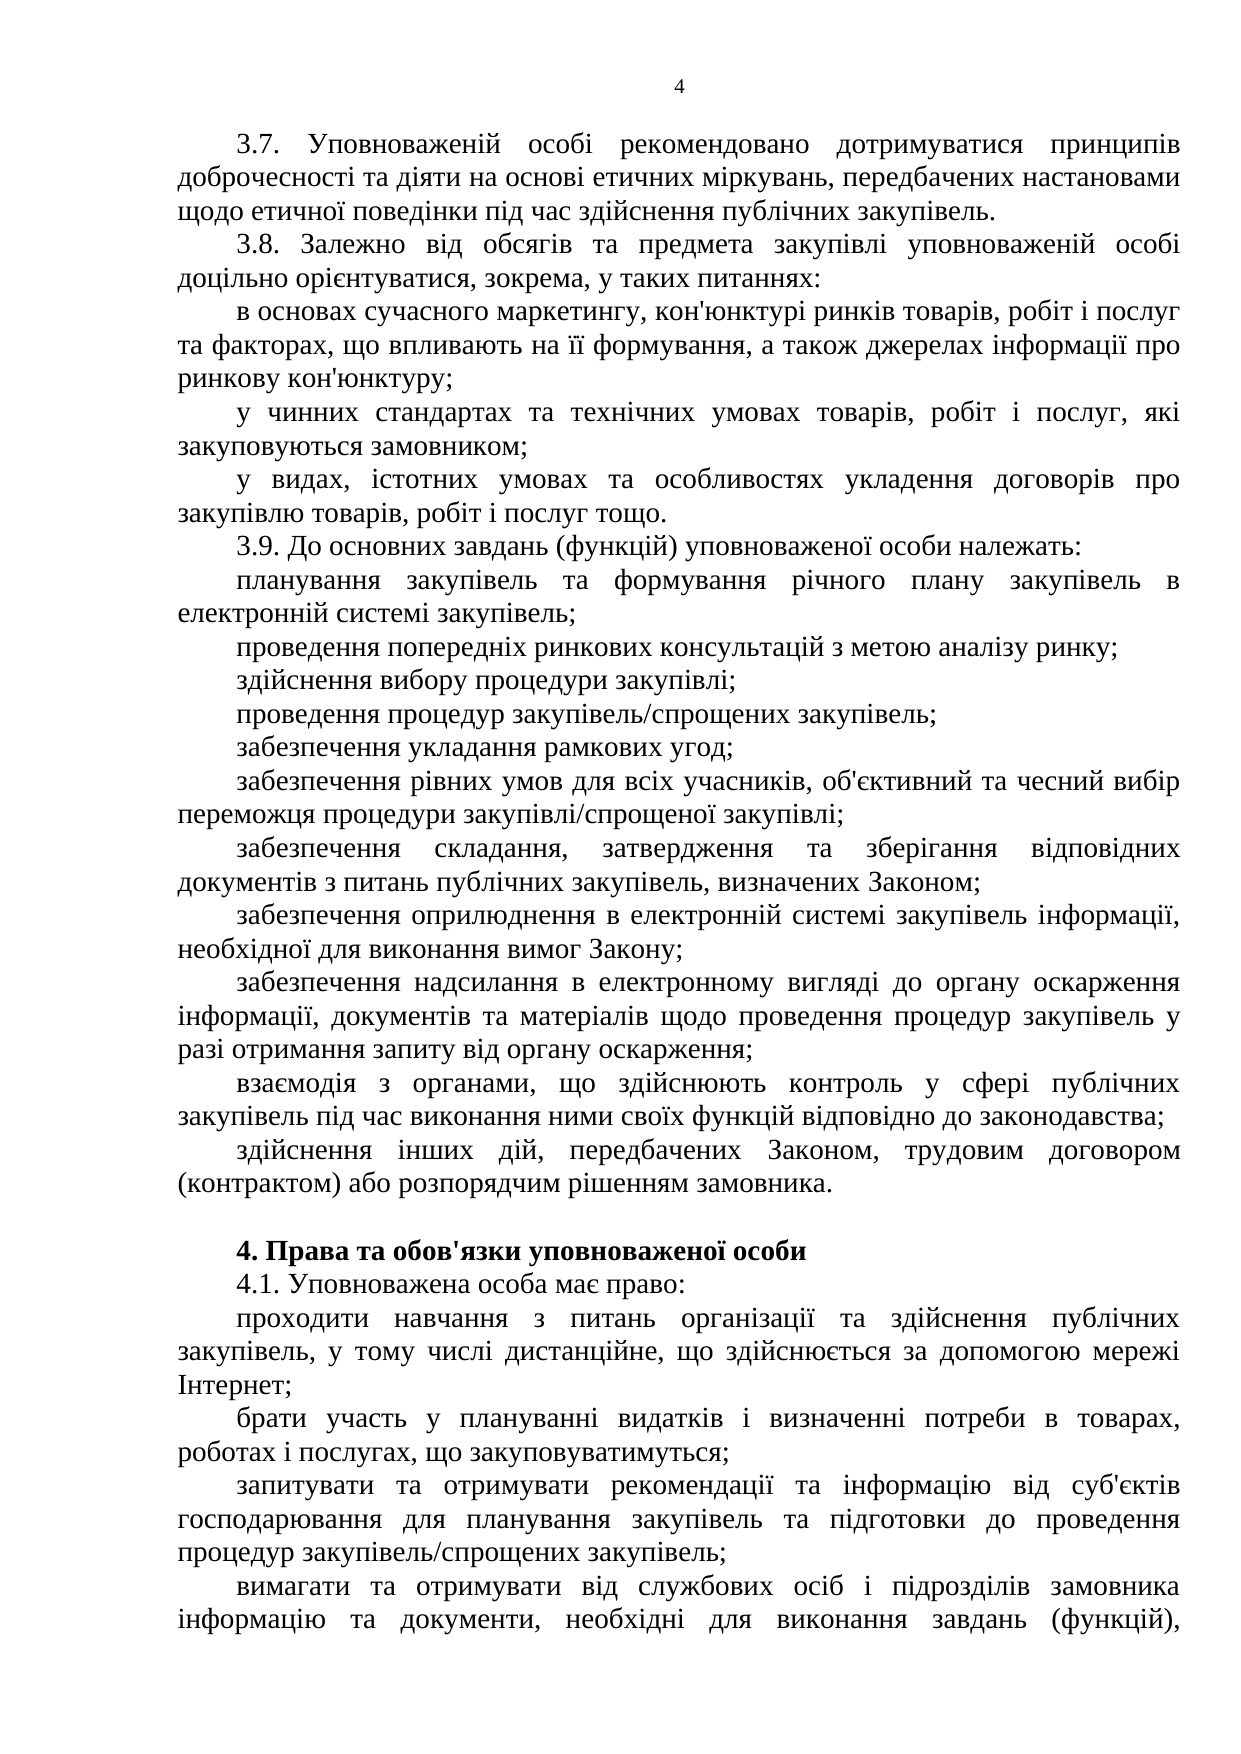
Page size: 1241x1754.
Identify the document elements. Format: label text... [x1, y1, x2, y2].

text здійснення інших дій, передбачених Законом, трудовим договором (контрактом) або розпорядчим рішенням замовника. [177, 1132, 1181, 1199]
text в основах сучасного маркетингу, кон'юнктурі ринків товарів, робіт і послуг та факторах, що впливають на її формування, а також джерелах інформації про ринкову кон'юнктуру; [177, 293, 1181, 394]
text проведення попередніх ринкових консультацій з метою аналізу ринку; [177, 629, 1181, 662]
text 3.7. Уповноваженій особі рекомендовано дотримуватися принципів доброчесності та діяти на основі етичних міркувань, передбачених настановами щодо етичної поведінки під час здійснення публічних закупівель. [177, 126, 1181, 226]
text забезпечення рівних умов для всіх учасників, об'єктивний та чесний вибір переможця процедури закупівлі/спрощеної закупівлі; [177, 763, 1181, 830]
text проходити навчання з питань організації та здійснення публічних закупівель, у тому числі дистанційне, що здійснюється за допомогою мережі Інтернет; [177, 1300, 1181, 1400]
text забезпечення оприлюднення в електронній системі закупівель інформації, необхідної для виконання вимог Закону; [177, 897, 1181, 964]
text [177, 1568, 1181, 1635]
text забезпечення надсилання в електронному вигляді до органу оскарження інформації, документів та матеріалів щодо проведення процедур закупівель у разі отримання запиту від органу оскарження; [177, 964, 1181, 1065]
text брати участь у плануванні видатків і визначенні потреби в товарах, роботах і послугах, що закуповуватимуться; [177, 1400, 1181, 1467]
text у чинних стандартах та технічних умовах товарів, робіт і послуг, які закуповуються замовником; [177, 394, 1181, 461]
text взаємодія з органами, що здійснюють контроль у сфері публічних закупівель під час виконання ними своїх функцій відповідно до законодавства; [177, 1065, 1181, 1132]
text планування закупівель та формування річного плану закупівель в електронній системі закупівель; [177, 562, 1181, 629]
text 3.9. До основних завдань (функцій) уповноваженої особи належать: [177, 528, 1181, 562]
text здійснення вибору процедури закупівлі; [177, 662, 1181, 696]
text запитувати та отримувати рекомендації та інформацію від суб'єктів господарювання для планування закупівель та підготовки до проведення процедур закупівель/спрощених закупівель; [177, 1467, 1181, 1568]
text проведення процедур закупівель/спрощених закупівель; [177, 696, 1181, 729]
text 4. Права та обов'язки уповноваженої особи [177, 1233, 1181, 1266]
text у видах, істотних умовах та особливостях укладення договорів про закупівлю товарів, робіт і послуг тощо. [177, 461, 1181, 528]
text 4.1. Уповноважена особа має право: [177, 1266, 1181, 1300]
text забезпечення складання, затвердження та зберігання відповідних документів з питань публічних закупівель, визначених Законом; [177, 830, 1181, 897]
text забезпечення укладання рамкових угод; [177, 729, 1181, 763]
text 3.8. Залежно від обсягів та предмета закупівлі уповноваженій особі доцільно орієнтуватися, зокрема, у таких питаннях: [177, 226, 1181, 293]
